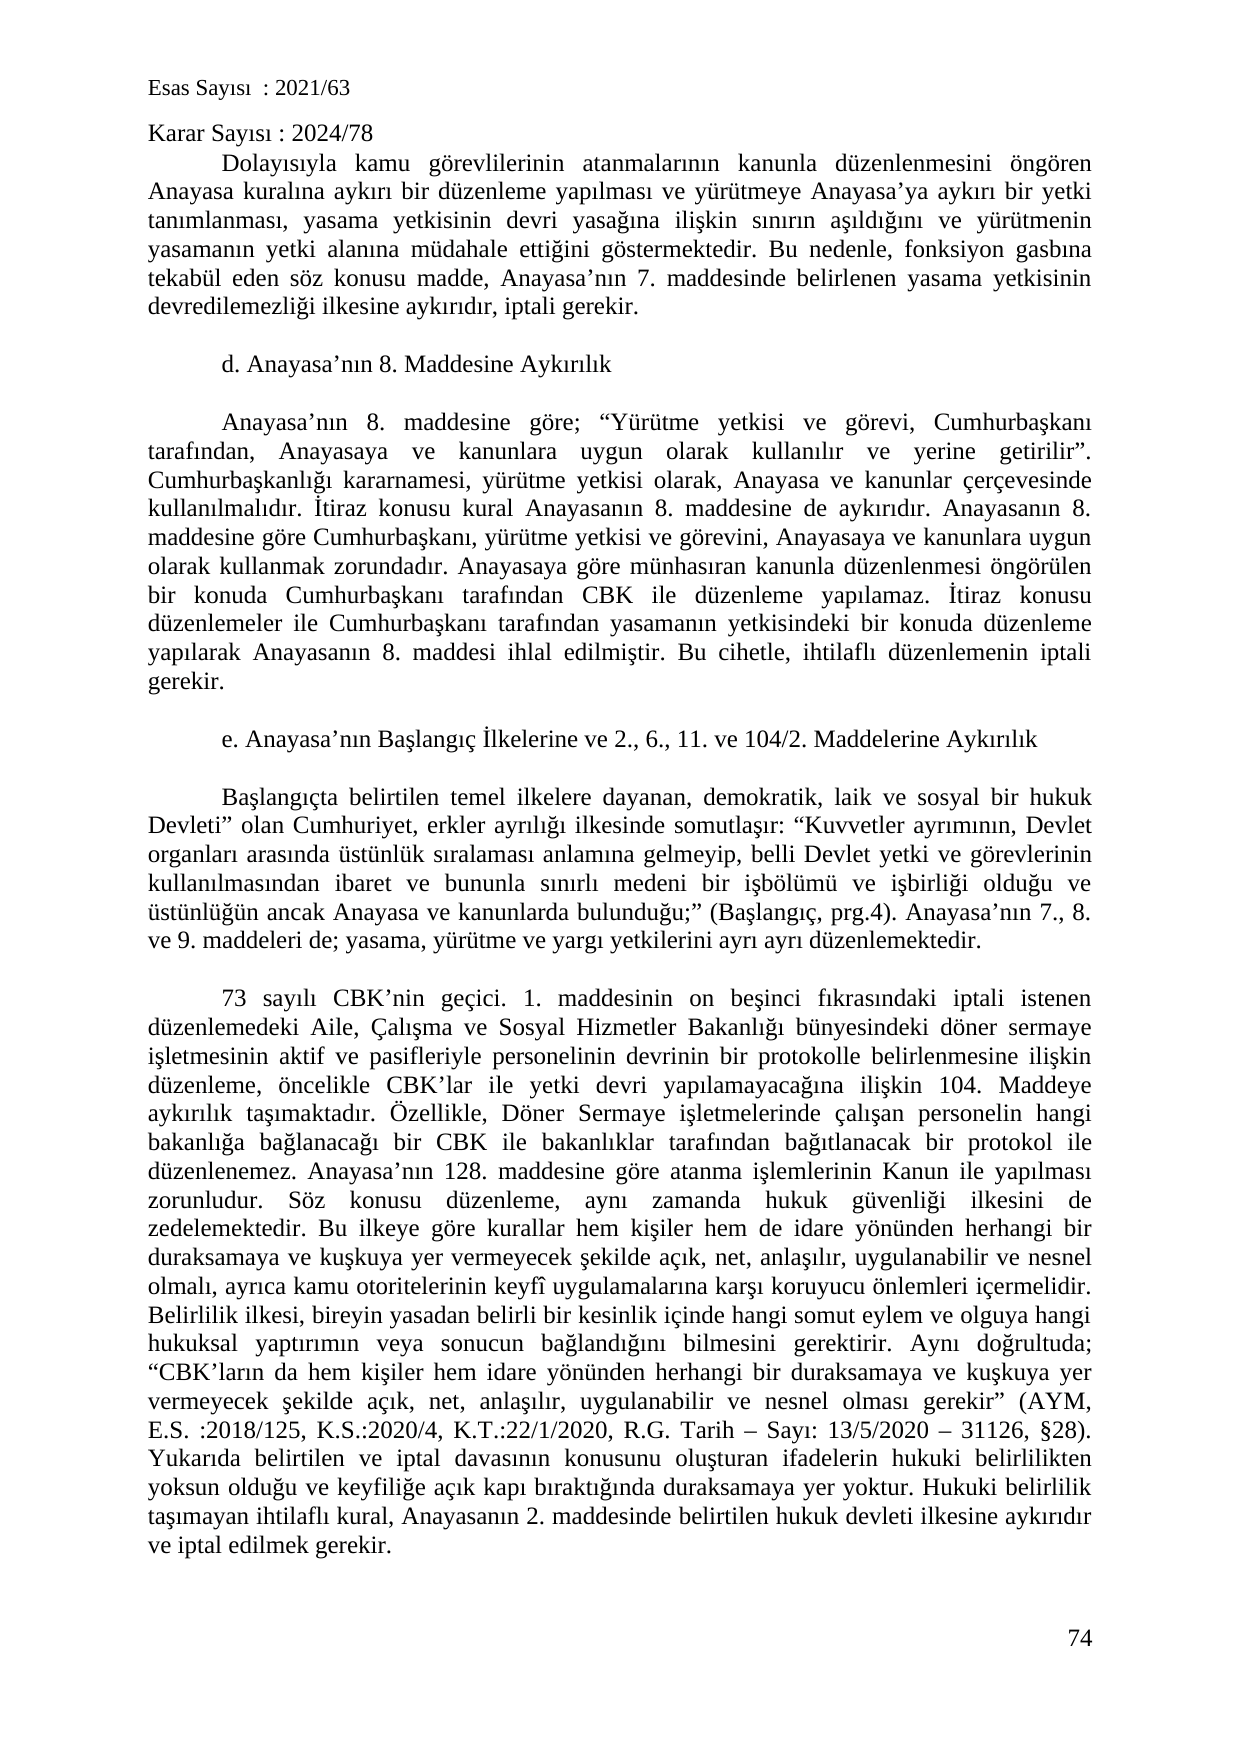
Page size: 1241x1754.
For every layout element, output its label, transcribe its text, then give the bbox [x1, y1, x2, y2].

text d. Anayasa’nın 8. Maddesine Aykırılık [148, 349, 1093, 378]
text Dolayısıyla kamu görevlilerinin atanmalarının kanunla düzenlenmesini öngören Anayasa kuralına aykırı bir düzenleme yapılması ve yürütmeye Anayasa’ya aykırı bir yetki tanımlanması, yasama yetkisinin devri yasağına ilişkin sınırın aşıldığını ve yürütmenin yasamanın yetki alanına müdahale ettiğini göstermektedir. Bu nedenle, fonksiyon gasbına tekabül eden söz konusu madde, Anayasa’nın 7. maddesinde belirlenen yasama yetkisinin devredilemezliği ilkesine aykırıdır, iptali gerekir. [148, 148, 1093, 320]
text Anayasa’nın 8. maddesine göre; “Yürütme yetkisi ve görevi, Cumhurbaşkanı tarafından, Anayasaya ve kanunlara uygun olarak kullanılır ve yerine getirilir”. Cumhurbaşkanlığı kararnamesi, yürütme yetkisi olarak, Anayasa ve kanunlar çerçevesinde kullanılmalıdır. İtiraz konusu kural Anayasanın 8. maddesine de aykırıdır. Anayasanın 8. maddesine göre Cumhurbaşkanı, yürütme yetkisi ve görevini, Anayasaya ve kanunlara uygun olarak kullanmak zorundadır. Anayasaya göre münhasıran kanunla düzenlenmesi öngörülen bir konuda Cumhurbaşkanı tarafından CBK ile düzenleme yapılamaz. İtiraz konusu düzenlemeler ile Cumhurbaşkanı tarafından yasamanın yetkisindeki bir konuda düzenleme yapılarak Anayasanın 8. maddesi ihlal edilmiştir. Bu cihetle, ihtilaflı düzenlemenin iptali gerekir. [148, 407, 1093, 695]
text e. Anayasa’nın Başlangıç İlkelerine ve 2., 6., 11. ve 104/2. Maddelerine Aykırılık [148, 724, 1093, 753]
text Başlangıçta belirtilen temel ilkelere dayanan, demokratik, laik ve sosyal bir hukuk Devleti” olan Cumhuriyet, erkler ayrılığı ilkesinde somutlaşır: “Kuvvetler ayrımının, Devlet organları arasında üstünlük sıralaması anlamına gelmeyip, belli Devlet yetki ve görevlerinin kullanılmasından ibaret ve bununla sınırlı medeni bir işbölümü ve işbirliği olduğu ve üstünlüğün ancak Anayasa ve kanunlarda bulunduğu;” (Başlangıç, prg.4). Anayasa’nın 7., 8. ve 9. maddeleri de; yasama, yürütme ve yargı yetkilerini ayrı ayrı düzenlemektedir. [148, 782, 1093, 954]
text 73 sayılı CBK’nin geçici. 1. maddesinin on beşinci fıkrasındaki iptali istenen düzenlemedeki Aile, Çalışma ve Sosyal Hizmetler Bakanlığı bünyesindeki döner sermaye işletmesinin aktif ve pasifleriyle personelinin devrinin bir protokolle belirlenmesine ilişkin düzenleme, öncelikle CBK’lar ile yetki devri yapılamayacağına ilişkin 104. Maddeye aykırılık taşımaktadır. Özellikle, Döner Sermaye işletmelerinde çalışan personelin hangi bakanlığa bağlanacağı bir CBK ile bakanlıklar tarafından bağıtlanacak bir protokol ile düzenlenemez. Anayasa’nın 128. maddesine göre atanma işlemlerinin Kanun ile yapılması zorunludur. Söz konusu düzenleme, aynı zamanda hukuk güvenliği ilkesini de zedelemektedir. Bu ilkeye göre kurallar hem kişiler hem de idare yönünden herhangi bir duraksamaya ve kuşkuya yer vermeyecek şekilde açık, net, anlaşılır, uygulanabilir ve nesnel olmalı, ayrıca kamu otoritelerinin keyfî uygulamalarına karşı koruyucu önlemleri içermelidir. Belirlilik ilkesi, bireyin yasadan belirli bir kesinlik içinde hangi somut eylem ve olguya hangi hukuksal yaptırımın veya sonucun bağlandığını bilmesini gerektirir. Aynı doğrultuda; “CBK’ların da hem kişiler hem idare yönünden herhangi bir duraksamaya ve kuşkuya yer vermeyecek şekilde açık, net, anlaşılır, uygulanabilir ve nesnel olması gerekir” (AYM, E.S. :2018/125, K.S.:2020/4, K.T.:22/1/2020, R.G. Tarih – Sayı: 13/5/2020 – 31126, §28). Yukarıda belirtilen ve iptal davasının konusunu oluşturan ifadelerin hukuki belirlilikten yoksun olduğu ve keyfiliğe açık kapı bıraktığında duraksamaya yer yoktur. Hukuki belirlilik taşımayan ihtilaflı kural, Anayasanın 2. maddesinde belirtilen hukuk devleti ilkesine aykırıdır ve iptal edilmek gerekir. [148, 983, 1093, 1558]
